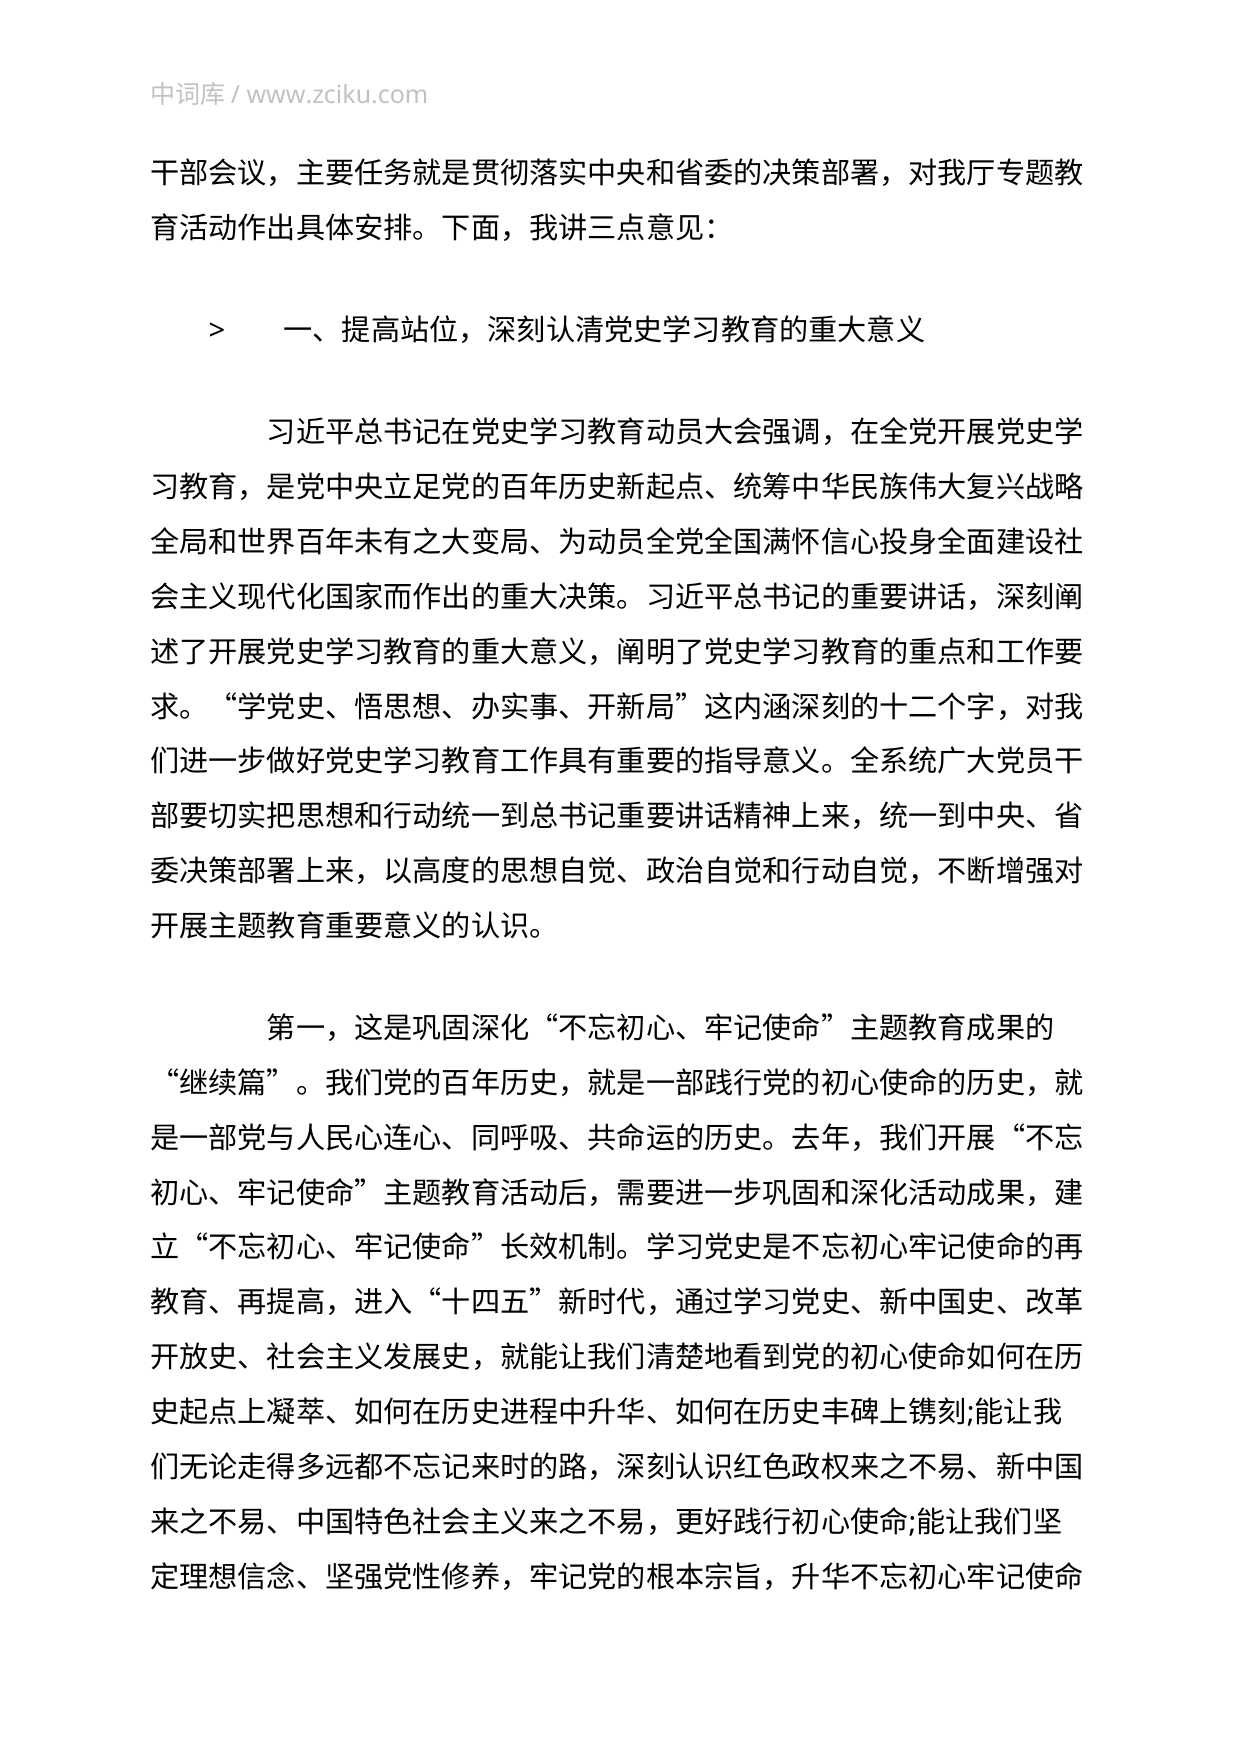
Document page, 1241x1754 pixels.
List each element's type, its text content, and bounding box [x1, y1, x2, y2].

text > 一、提高站位，深刻认清党史学习教育的重大意义 [150, 307, 1090, 349]
text 习近平总书记在党史学习教育动员大会强调，在全党开展党史学习教育，是党中央立足党的百年历史新起点、统筹中华民族伟大复兴战略全局和世界百年未有之大变局、为动员全党全国满怀信心投身全面建设社会主义现代化国家而作出的重大决策。习近平总书记的重要讲话，深刻阐述了开展党史学习教育的重大意义，阐明了党史学习教育的重点和工作要求。“学党史、悟思想、办实事、开新局”这内涵深刻的十二个字，对我们进一步做好党史学习教育工作具有重要的指导意义。全系统广大党员干部要切实把思想和行动统一到总书记重要讲话精神上来，统一到中央、省委决策部署上来，以高度的思想自觉、政治自觉和行动自觉，不断增强对开展主题教育重要意义的认识。 [150, 409, 1090, 945]
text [150, 150, 1090, 247]
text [150, 1004, 1090, 1596]
